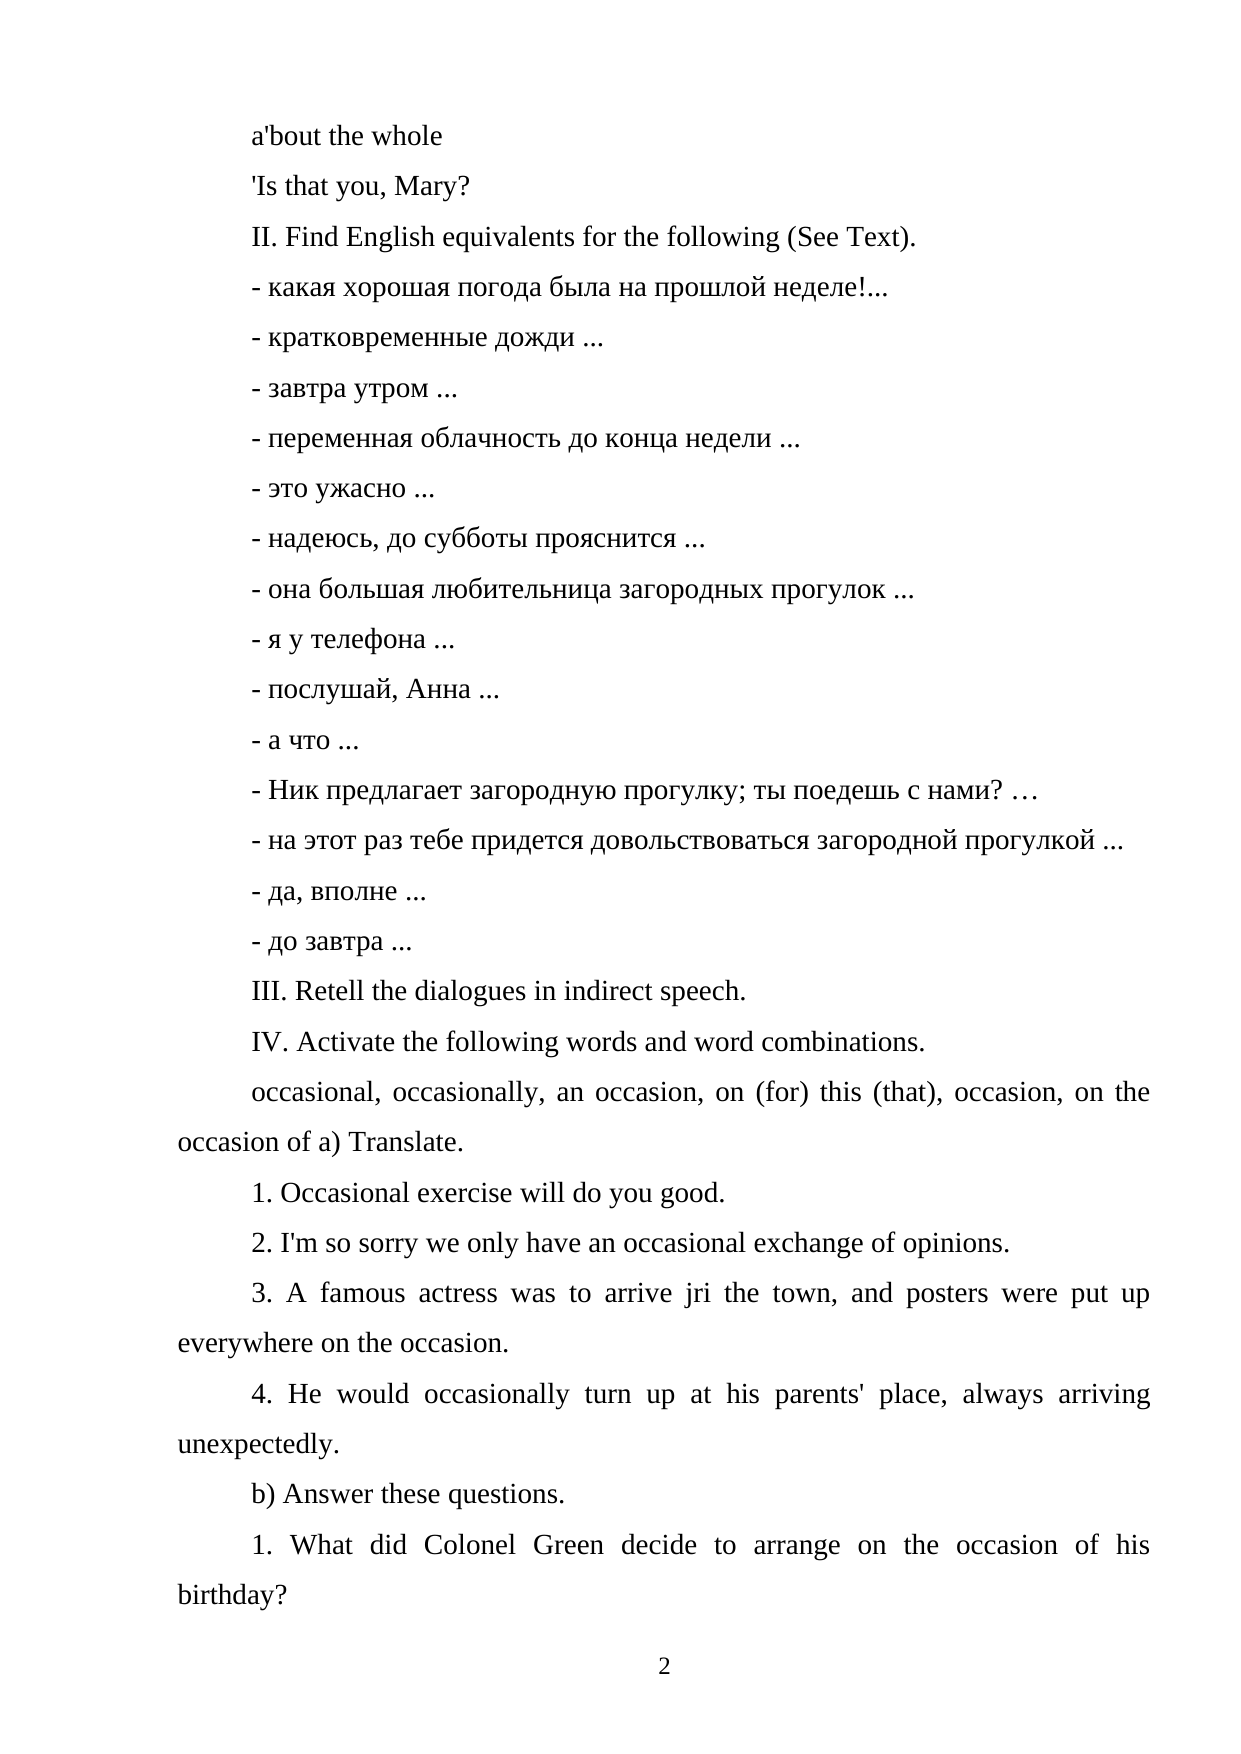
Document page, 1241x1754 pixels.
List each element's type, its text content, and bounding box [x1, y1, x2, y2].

text 3. A famous actress was to arrive jri the town, and posters were put up everywhere on the occasion. [177, 1275, 1152, 1359]
text occasional, occasionally, an occasion, on (for) this (that), occasion, on the occasion of a) Translate. [177, 1074, 1152, 1158]
text II. Find English equivalents for the following (See Text). [177, 219, 1152, 252]
text - она большая любительница загородных прогулок ... [177, 571, 1152, 604]
text IV. Activate the following words and word combinations. [177, 1024, 1152, 1057]
text - какая хорошая погода была на прошлой неделе!... [177, 269, 1152, 303]
text - завтра утром ... [177, 370, 1152, 403]
text b) Answer these questions. [177, 1477, 1152, 1510]
text a'bout the whole [177, 118, 1152, 152]
text 2. I'm so sorry we only have an occasional exchange of opinions. [177, 1225, 1152, 1258]
text - да, вполне ... [177, 873, 1152, 906]
text - послушай, Анна ... [177, 672, 1152, 705]
text - надеюсь, до субботы прояснится ... [177, 521, 1152, 554]
text - до завтра ... [177, 923, 1152, 957]
text - а что ... [177, 722, 1152, 755]
text - это ужасно ... [177, 470, 1152, 504]
text - кратковременные дожди ... [177, 319, 1152, 353]
text 1. What did Colonel Green decide to arrange on the occasion of his birthday? [177, 1527, 1152, 1611]
text - на этот раз тебе придется довольствоваться загородной прогулкой ... [177, 822, 1152, 856]
text 4. He would occasionally turn up at his parents' place, always arriving unexpectedly. [177, 1376, 1152, 1460]
text III. Retell the dialogues in indirect speech. [177, 973, 1152, 1007]
text - я у телефона ... [177, 621, 1152, 655]
text 'Is that you, Mary? [177, 168, 1152, 202]
text - Ник предлагает загородную прогулку; ты поедешь с нами? … [177, 772, 1152, 806]
text 1. Occasional exercise will do you good. [177, 1175, 1152, 1208]
text - переменная облачность до конца недели ... [177, 420, 1152, 453]
